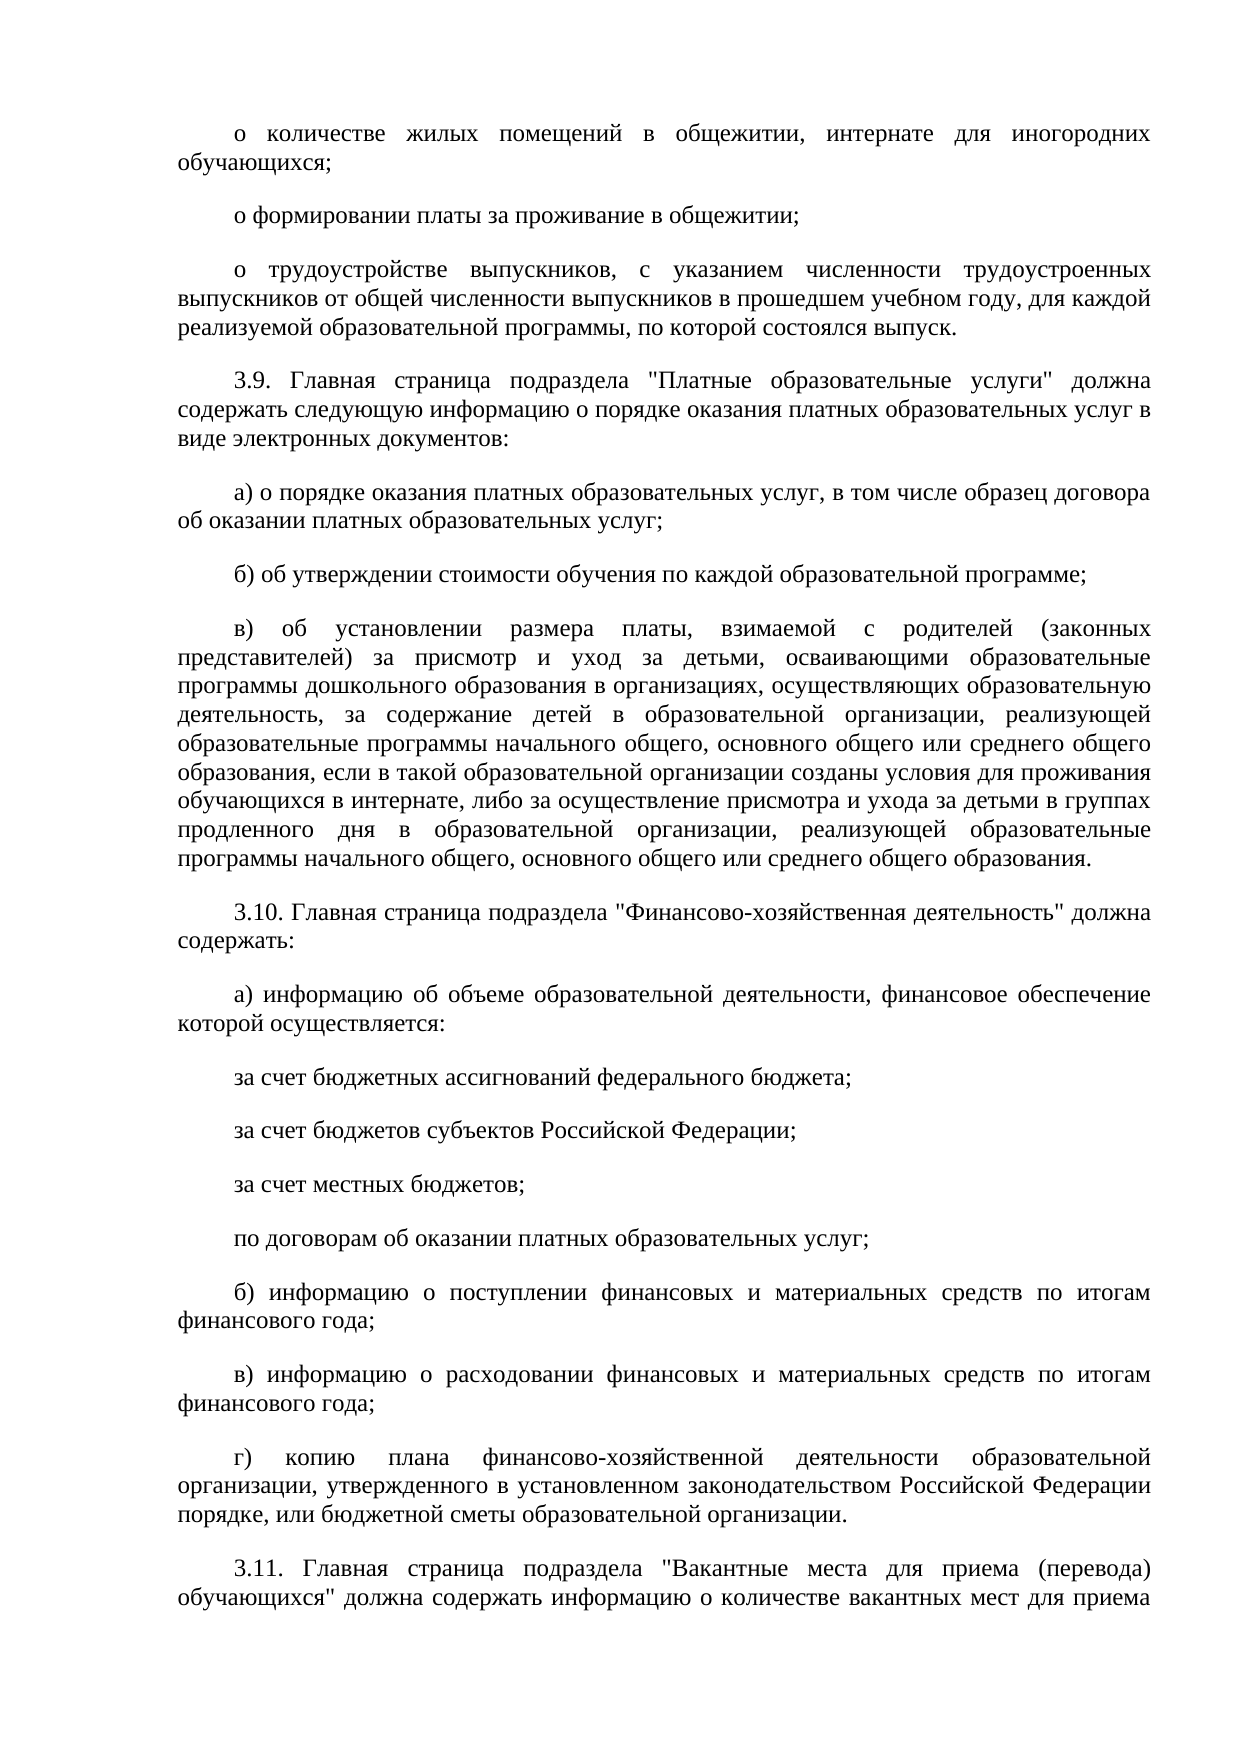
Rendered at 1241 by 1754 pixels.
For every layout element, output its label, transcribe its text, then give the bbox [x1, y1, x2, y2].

text по договорам об оказании платных образовательных услуг; [177, 1223, 1152, 1252]
text 3.9. Главная страница подраздела "Платные образовательные услуги" должна содержать следующую информацию о порядке оказания платных образовательных услуг в виде электронных документов: [177, 366, 1152, 452]
text в) об установлении размера платы, взимаемой с родителей (законных представителей) за присмотр и уход за детьми, осваивающими образовательные программы дошкольного образования в организациях, осуществляющих образовательную деятельность, за содержание детей в образовательной организации, реализующей образовательные программы начального общего, основного общего или среднего общего образования, если в такой образовательной организации созданы условия для проживания обучающихся в интернате, либо за осуществление присмотра и ухода за детьми в группах продленного дня в образовательной организации, реализующей образовательные программы начального общего, основного общего или среднего общего образования. [177, 613, 1152, 872]
text в) информацию о расходовании финансовых и материальных средств по итогам финансового года; [177, 1359, 1152, 1417]
text б) об утверждении стоимости обучения по каждой образовательной программе; [177, 559, 1152, 588]
text 3.10. Главная страница подраздела "Финансово-хозяйственная деятельность" должна содержать: [177, 897, 1152, 954]
text за счет бюджетных ассигнований федерального бюджета; [177, 1062, 1152, 1091]
text за счет бюджетов субъектов Российской Федерации; [177, 1116, 1152, 1144]
text о трудоустройстве выпускников, с указанием численности трудоустроенных выпускников от общей численности выпускников в прошедшем учебном году, для каждой реализуемой образовательной программы, по которой состоялся выпуск. [177, 254, 1152, 341]
text о количестве жилых помещений в общежитии, интернате для иногородних обучающихся; [177, 118, 1152, 176]
text за счет местных бюджетов; [177, 1169, 1152, 1198]
text а) информацию об объеме образовательной деятельности, финансовое обеспечение которой осуществляется: [177, 979, 1152, 1037]
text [177, 1553, 1152, 1611]
text а) о порядке оказания платных образовательных услуг, в том числе образец договора об оказании платных образовательных услуг; [177, 477, 1152, 534]
text г) копию плана финансово-хозяйственной деятельности образовательной организации, утвержденного в установленном законодательством Российской Федерации порядке, или бюджетной сметы образовательной организации. [177, 1442, 1152, 1528]
text б) информацию о поступлении финансовых и материальных средств по итогам финансового года; [177, 1277, 1152, 1334]
text о формировании платы за проживание в общежитии; [177, 201, 1152, 229]
